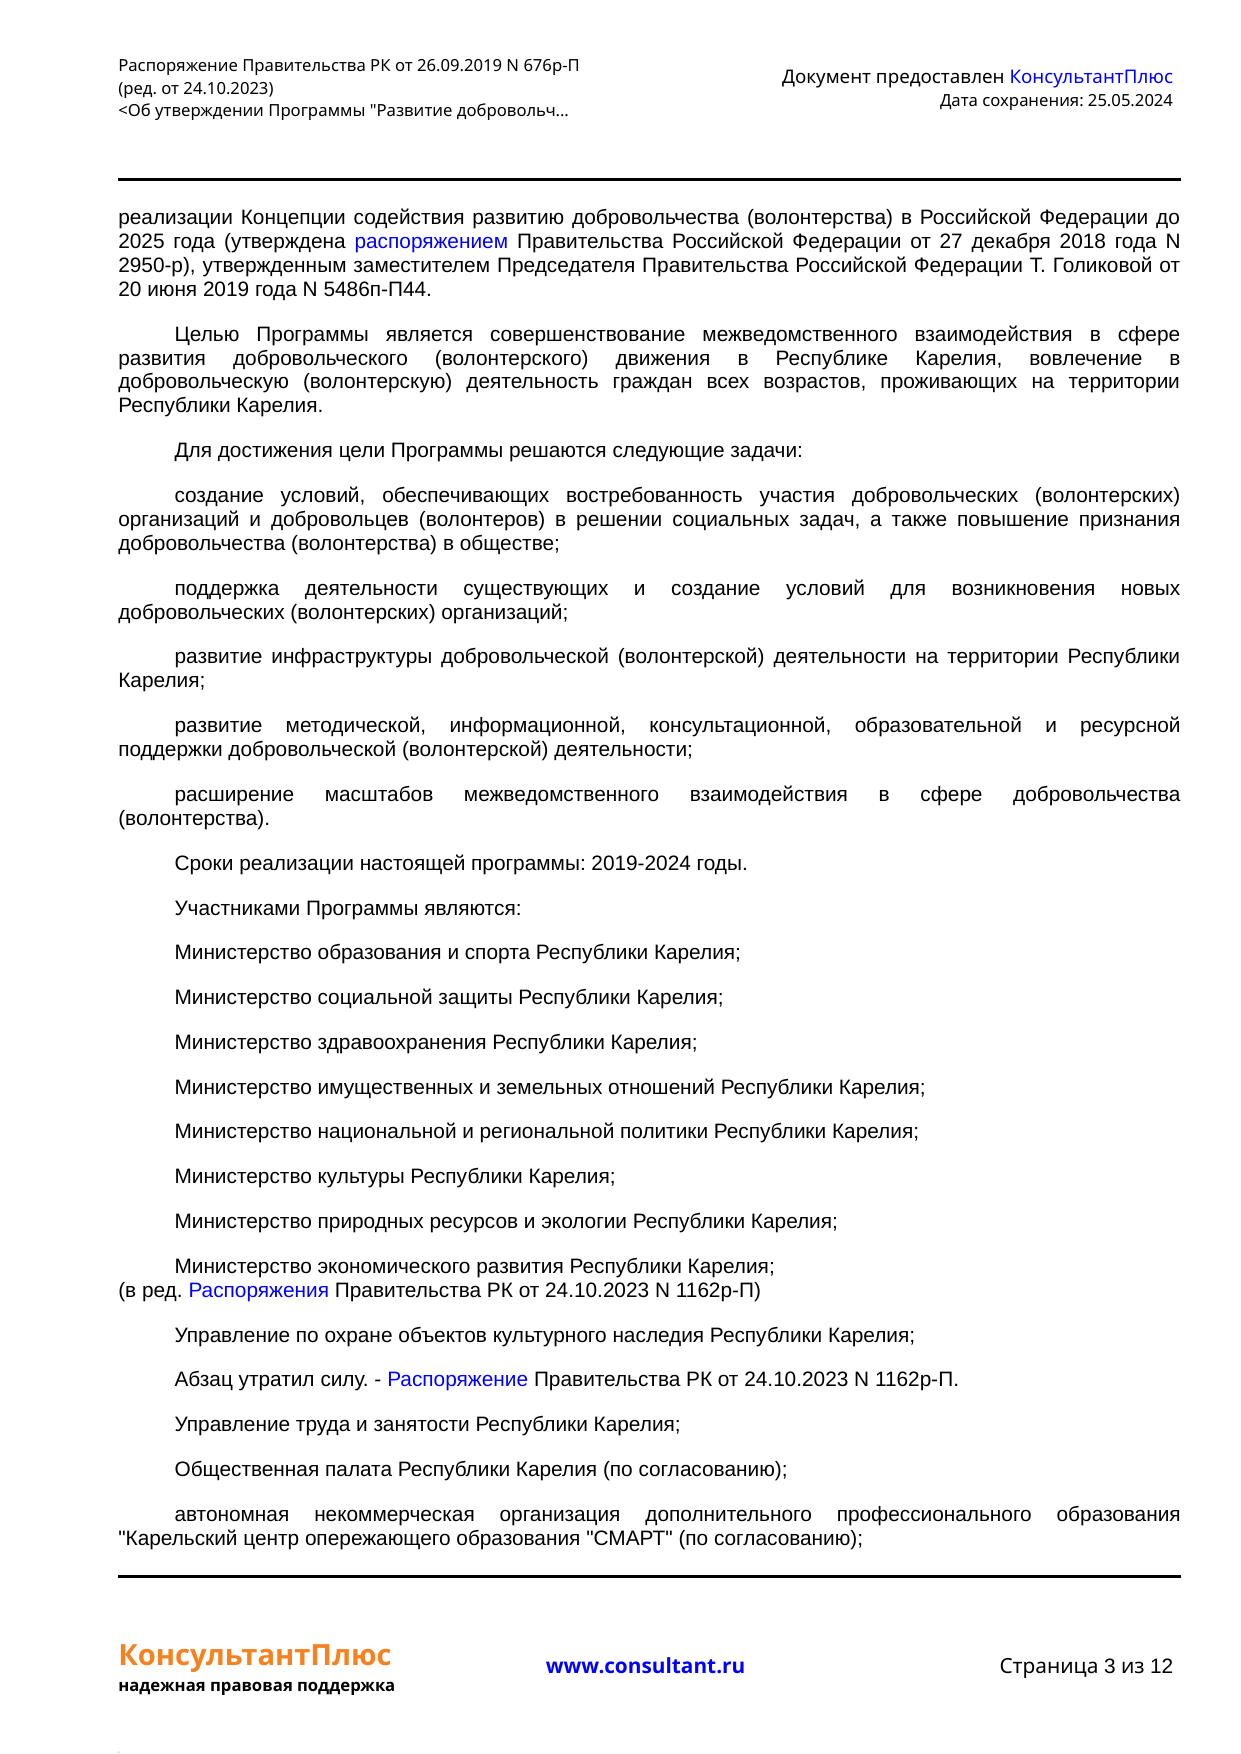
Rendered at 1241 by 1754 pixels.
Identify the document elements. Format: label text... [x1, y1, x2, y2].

text Министерство национальной и региональной политики Республики Карелия; [118, 1119, 1181, 1143]
text Сроки реализации настоящей программы: 2019-2024 годы. [118, 851, 1181, 874]
text создание условий, обеспечивающих востребованность участия добровольческих (волонтерских) организаций и добровольцев (волонтеров) в решении социальных задач, а также повышение признания добровольчества (волонтерства) в обществе; [118, 483, 1181, 555]
text Министерство социальной защиты Республики Карелия; [118, 985, 1181, 1009]
text Управление по охране объектов культурного наследия Республики Карелия; [118, 1322, 1181, 1346]
text Абзац утратил силу. - Распоряжение Правительства РК от 24.10.2023 N 1162р-П. [118, 1367, 1181, 1391]
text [118, 205, 1181, 301]
text Целью Программы является совершенствование межведомственного взаимодействия в сфере развития добровольческого (волонтерского) движения в Республике Карелия, вовлечение в добровольческую (волонтерскую) деятельность граждан всех возрастов, проживающих на территории Республики Карелия. [118, 321, 1181, 417]
text Управление труда и занятости Республики Карелия; [118, 1412, 1181, 1436]
text Министерство имущественных и земельных отношений Республики Карелия; [118, 1074, 1181, 1098]
text Участниками Программы являются: [118, 895, 1181, 919]
text развитие инфраструктуры добровольческой (волонтерской) деятельности на территории Республики Карелия; [118, 644, 1181, 692]
text автономная некоммерческая организация дополнительного профессионального образования "Карельский центр опережающего образования "СМАРТ" (по согласованию); [118, 1502, 1181, 1549]
text Общественная палата Республики Карелия (по согласованию); [118, 1457, 1181, 1481]
text Для достижения цели Программы решаются следующие задачи: [118, 438, 1181, 462]
text расширение масштабов межведомственного взаимодействия в сфере добровольчества (волонтерства). [118, 782, 1181, 830]
text Министерство экономического развития Республики Карелия; [118, 1254, 1181, 1278]
text (в ред. Распоряжения Правительства РК от 24.10.2023 N 1162р-П) [118, 1278, 1181, 1302]
text поддержка деятельности существующих и создание условий для возникновения новых добровольческих (волонтерских) организаций; [118, 576, 1181, 623]
text Министерство образования и спорта Республики Карелия; [118, 940, 1181, 964]
text Министерство природных ресурсов и экологии Республики Карелия; [118, 1209, 1181, 1233]
text развитие методической, информационной, консультационной, образовательной и ресурсной поддержки добровольческой (волонтерской) деятельности; [118, 713, 1181, 761]
text Министерство здравоохранения Республики Карелия; [118, 1030, 1181, 1054]
text Министерство культуры Республики Карелия; [118, 1164, 1181, 1188]
